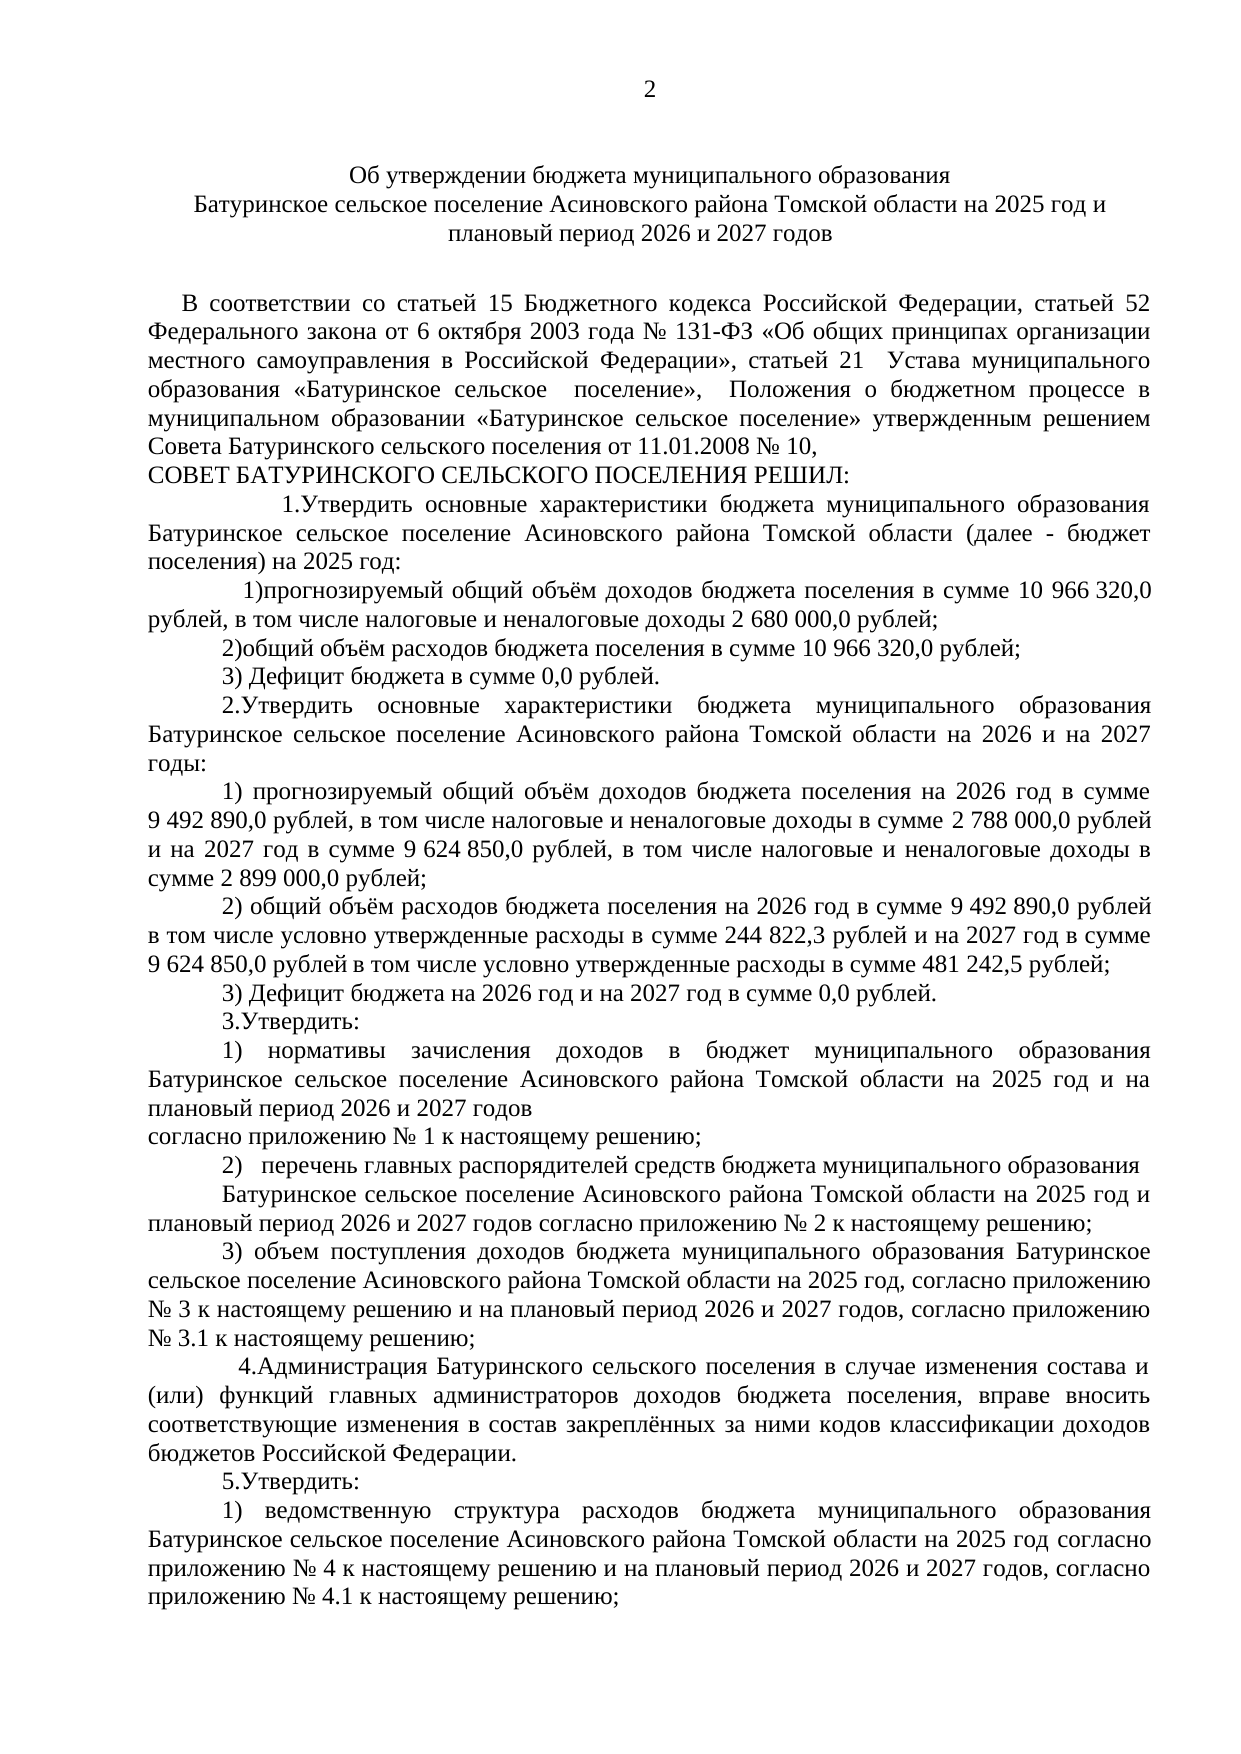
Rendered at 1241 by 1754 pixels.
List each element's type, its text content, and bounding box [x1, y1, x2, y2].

text 3) Дефицит бюджета на 2026 год и на 2027 год в сумме 0,0 рублей. [148, 978, 1152, 1006]
text согласно приложению № 1 к настоящему решению; [148, 1121, 1152, 1150]
text 2) перечень главных распорядителей средств бюджета муниципального образования [148, 1150, 1152, 1179]
text 5.Утвердить: [148, 1466, 1152, 1495]
text 2.Утвердить основные характеристики бюджета муниципального образования Батуринское сельское поселение Асиновского района Томской области на 2026 и на 2027 годы: [148, 690, 1152, 776]
text Об утверждении бюджета муниципального образования [129, 160, 1152, 189]
text 2)общий объём расходов бюджета поселения в сумме 10 966 320,0 рублей; [148, 633, 1152, 661]
text В соответствии со статьей 15 Бюджетного кодекса Российской Федерации, статьей 52 Федерального закона от 6 октября 2003 года № 131-ФЗ «Об общих принципах организации местного самоуправления в Российской Федерации», статьей 21 Устава муниципального образования «Батуринское сельское поселение», Положения о бюджетном процессе в муниципальном образовании «Батуринское сельское поселение» утвержденным решением Совета Батуринского сельского поселения от 11.01.2008 № 10, [148, 288, 1152, 460]
text 1) нормативы зачисления доходов в бюджет муниципального образования Батуринское сельское поселение Асиновского района Томской области на 2025 год и на плановый период 2026 и 2027 годов [148, 1035, 1152, 1121]
text 1)прогнозируемый общий объём доходов бюджета поселения в сумме 10 966 320,0 рублей, в том числе налоговые и неналоговые доходы 2 680 000,0 рублей; [148, 575, 1152, 633]
text 1) ведомственную структура расходов бюджета муниципального образования Батуринское сельское поселение Асиновского района Томской области на 2025 год согласно приложению № 4 к настоящему решению и на плановый период 2026 и 2027 годов, согласно приложению № 4.1 к настоящему решению; [148, 1495, 1152, 1610]
text 4.Администрация Батуринского сельского поселения в случае изменения состава и (или) функций главных администраторов доходов бюджета поселения, вправе вносить соответствующие изменения в состав закреплённых за ними кодов классификации доходов бюджетов Российской Федерации. [148, 1351, 1152, 1466]
text 3) Дефицит бюджета в сумме 0,0 рублей. [148, 661, 1152, 690]
text Батуринское сельское поселение Асиновского района Томской области на 2025 год и плановый период 2026 и 2027 годов [129, 189, 1152, 246]
text СОВЕТ БАТУРИНСКОГО СЕЛЬСКОГО ПОСЕЛЕНИЯ РЕШИЛ: [148, 460, 1152, 489]
text 3.Утвердить: [148, 1006, 1152, 1035]
text Батуринское сельское поселение Асиновского района Томской области на 2025 год и плановый период 2026 и 2027 годов согласно приложению № 2 к настоящему решению; [148, 1179, 1152, 1236]
text 1.Утвердить основные характеристики бюджета муниципального образования Батуринское сельское поселение Асиновского района Томской области (далее - бюджет поселения) на 2025 год: [148, 489, 1152, 575]
text 3) объем поступления доходов бюджета муниципального образования Батуринское сельское поселение Асиновского района Томской области на 2025 год, согласно приложению № 3 к настоящему решению и на плановый период 2026 и 2027 годов, согласно приложению № 3.1 к настоящему решению; [148, 1236, 1152, 1351]
text 1) прогнозируемый общий объём доходов бюджета поселения на 2026 год в сумме 9 492 890,0 рублей, в том числе налоговые и неналоговые доходы в сумме 2 788 000,0 рублей и на 2027 год в сумме 9 624 850,0 рублей, в том числе налоговые и неналоговые доходы в сумме 2 899 000,0 рублей; [148, 776, 1152, 891]
text 2) общий объём расходов бюджета поселения на 2026 год в сумме 9 492 890,0 рублей в том числе условно утвержденные расходы в сумме 244 822,3 рублей и на 2027 год в сумме 9 624 850,0 рублей в том числе условно утвержденные расходы в сумме 481 242,5 рублей; [148, 891, 1152, 978]
